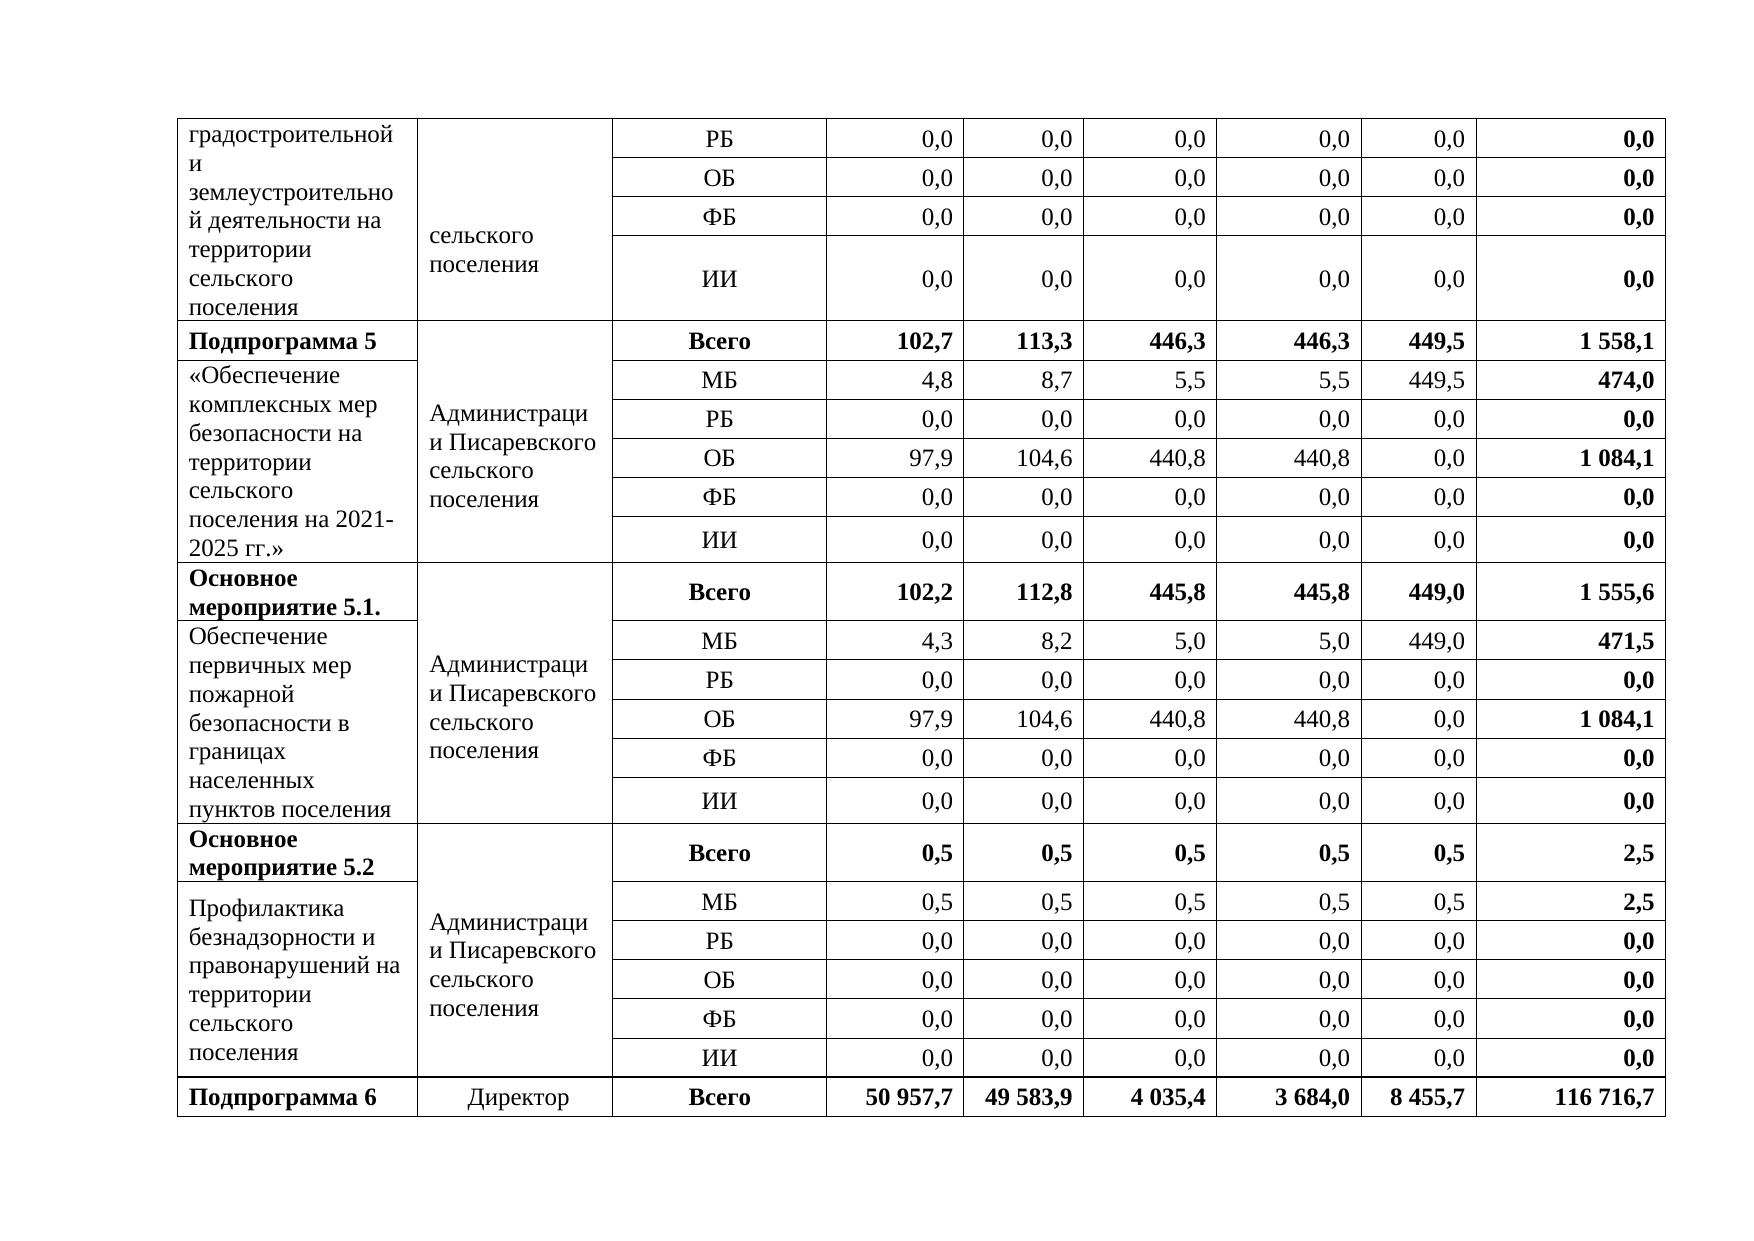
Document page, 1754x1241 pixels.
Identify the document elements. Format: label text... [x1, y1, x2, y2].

table_cell 0,0 [1084, 236, 1216, 320]
table_cell 0,0 [1084, 197, 1216, 235]
table_cell ФБ [613, 478, 826, 516]
table_cell 445,8 [1084, 563, 1216, 620]
table_cell 4,8 [827, 361, 963, 398]
table_cell 0,0 [964, 921, 1083, 959]
table_cell 0,0 [1477, 960, 1665, 998]
table_cell 0,0 [1362, 439, 1476, 477]
table_cell 0,0 [827, 478, 963, 516]
table_cell 0,0 [1084, 1039, 1216, 1076]
table_cell 0,0 [1362, 158, 1476, 196]
table_cell 0,0 [1362, 921, 1476, 959]
table_cell 97,9 [827, 700, 963, 737]
table_cell 0,0 [1084, 517, 1216, 562]
table_cell 0,0 [1084, 999, 1216, 1037]
table_cell 0,0 [1217, 478, 1361, 516]
table_cell 0,0 [1084, 158, 1216, 196]
table_cell 0,0 [1477, 197, 1665, 235]
table_cell 0,0 [964, 517, 1083, 562]
table_cell 112,8 [964, 563, 1083, 620]
table_cell 8,7 [964, 361, 1083, 398]
table_cell 0,0 [1362, 517, 1476, 562]
table_cell 4,3 [827, 621, 963, 659]
table_cell 0,0 [1217, 517, 1361, 562]
table_cell 5,5 [1084, 361, 1216, 398]
table_cell 1 084,1 [1477, 439, 1665, 477]
table_cell 49 583,9 [964, 1078, 1083, 1116]
table_cell 0,0 [1217, 119, 1361, 157]
table_cell 0,0 [1217, 999, 1361, 1037]
table_cell МБ [613, 361, 826, 398]
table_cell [178, 119, 417, 320]
table_cell 4 035,4 [1084, 1078, 1216, 1116]
table_cell Профилактика безнадзорности и правонарушений на территории сельского поселения [178, 882, 417, 1076]
table_cell 0,0 [827, 739, 963, 777]
table_cell ИИ [613, 778, 826, 823]
table_cell 0,0 [964, 119, 1083, 157]
table_cell 0,0 [1477, 921, 1665, 959]
table_cell 8 455,7 [1362, 1078, 1476, 1116]
table_cell Администрации Писаревского сельского поселения [418, 321, 612, 562]
table_cell 0,0 [1217, 1039, 1361, 1076]
table_cell 0,0 [1217, 921, 1361, 959]
table_cell 0,0 [1217, 197, 1361, 235]
table_cell 0,0 [964, 400, 1083, 438]
table_cell 0,0 [1084, 921, 1216, 959]
table_cell Всего [613, 321, 826, 359]
table_cell «Обеспечение комплексных мер безопасности на территории сельского поселения на 2021-2025 гг.» [178, 361, 417, 562]
table_cell 0,5 [827, 882, 963, 920]
table_cell 440,8 [1217, 700, 1361, 737]
table_cell РБ [613, 400, 826, 438]
table_cell 0,0 [1084, 778, 1216, 823]
table_cell ИИ [613, 1039, 826, 1076]
table_cell 5,5 [1217, 361, 1361, 398]
table_cell 0,0 [827, 778, 963, 823]
table_cell 102,2 [827, 563, 963, 620]
table_cell 440,8 [1084, 700, 1216, 737]
table_cell 0,0 [964, 158, 1083, 196]
table_cell 2,5 [1477, 882, 1665, 920]
table_cell ОБ [613, 158, 826, 196]
table_cell 113,3 [964, 321, 1083, 359]
table_cell 0,5 [1084, 882, 1216, 920]
table_cell 0,0 [827, 158, 963, 196]
table_cell 0,0 [1362, 700, 1476, 737]
table_cell 0,0 [1217, 400, 1361, 438]
table_cell Обеспечение первичных мер пожарной безопасности в границах населенных пунктов поселения [178, 621, 417, 823]
table_cell 0,0 [1217, 960, 1361, 998]
table_cell 0,0 [1084, 660, 1216, 698]
table_cell Подпрограмма 5 [178, 321, 417, 359]
table_cell 0,5 [1217, 882, 1361, 920]
table_cell Всего [613, 824, 826, 881]
table_cell 446,3 [1217, 321, 1361, 359]
table_cell 0,5 [1084, 824, 1216, 881]
table_cell РБ [613, 660, 826, 698]
table_cell 0,5 [1217, 824, 1361, 881]
table_cell 0,0 [827, 197, 963, 235]
table_cell 0,0 [827, 400, 963, 438]
table_cell 445,8 [1217, 563, 1361, 620]
table_cell Подпрограмма 6 [178, 1078, 417, 1116]
table_cell 0,0 [827, 960, 963, 998]
table_cell 1 084,1 [1477, 700, 1665, 737]
table_cell 8,2 [964, 621, 1083, 659]
table_cell 0,0 [1362, 739, 1476, 777]
table_cell МБ [613, 621, 826, 659]
table_cell ИИ [613, 517, 826, 562]
table_cell 0,0 [1477, 400, 1665, 438]
table_cell 0,5 [964, 882, 1083, 920]
table_cell 0,0 [1362, 778, 1476, 823]
table_cell ИИ [613, 236, 826, 320]
table_cell 0,0 [1477, 158, 1665, 196]
table_cell 1 555,6 [1477, 563, 1665, 620]
table_cell 0,0 [1362, 660, 1476, 698]
table_cell ФБ [613, 739, 826, 777]
table_cell 449,5 [1362, 361, 1476, 398]
table_cell 0,0 [1084, 478, 1216, 516]
table_cell 0,0 [827, 660, 963, 698]
table_cell 0,0 [964, 999, 1083, 1037]
table_cell 0,0 [827, 236, 963, 320]
table_cell 5,0 [1084, 621, 1216, 659]
table_cell 0,0 [964, 960, 1083, 998]
table_cell 0,0 [1217, 660, 1361, 698]
table_cell 0,0 [1362, 197, 1476, 235]
table_cell Основное мероприятие 5.1. [178, 563, 417, 620]
table_cell МБ [613, 882, 826, 920]
table_cell 50 957,7 [827, 1078, 963, 1116]
table_cell ФБ [613, 999, 826, 1037]
table_cell 0,0 [1477, 236, 1665, 320]
table_cell 0,0 [827, 921, 963, 959]
table_cell 0,0 [964, 660, 1083, 698]
table_cell Администрации Писаревского сельского поселения [418, 824, 612, 1076]
table_cell 0,0 [1477, 517, 1665, 562]
table_cell Администрации Писаревского сельского поселения [418, 563, 612, 823]
table_cell 440,8 [1084, 439, 1216, 477]
table_cell 2,5 [1477, 824, 1665, 881]
table_cell 116 716,7 [1477, 1078, 1665, 1116]
table_cell 0,0 [1477, 778, 1665, 823]
table_cell 449,0 [1362, 621, 1476, 659]
table_cell 0,0 [1362, 1039, 1476, 1076]
table_cell Всего [613, 1078, 826, 1116]
table_cell 0,0 [1084, 119, 1216, 157]
table_cell 0,0 [1362, 478, 1476, 516]
table_cell РБ [613, 119, 826, 157]
table_cell 1 558,1 [1477, 321, 1665, 359]
table_cell 0,0 [827, 119, 963, 157]
table_cell 446,3 [1084, 321, 1216, 359]
table_cell 97,9 [827, 439, 963, 477]
table_cell 0,0 [827, 1039, 963, 1076]
table_cell 0,0 [1084, 960, 1216, 998]
table_cell 0,0 [1362, 236, 1476, 320]
table_cell 0,5 [964, 824, 1083, 881]
table_cell 0,5 [1362, 824, 1476, 881]
table_cell 0,0 [964, 739, 1083, 777]
table_cell 102,7 [827, 321, 963, 359]
table_cell 3 684,0 [1217, 1078, 1361, 1116]
table_cell 449,5 [1362, 321, 1476, 359]
table_cell Всего [613, 563, 826, 620]
table_cell 0,0 [1084, 739, 1216, 777]
table_cell ОБ [613, 960, 826, 998]
table_cell 0,0 [964, 478, 1083, 516]
table_cell 0,5 [827, 824, 963, 881]
table_cell 0,0 [1217, 778, 1361, 823]
table_cell 5,0 [1217, 621, 1361, 659]
table_cell Основное мероприятие 5.2 [178, 824, 417, 881]
table_cell 471,5 [1477, 621, 1665, 659]
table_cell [418, 1078, 612, 1116]
table_cell 0,0 [1362, 119, 1476, 157]
table_cell 440,8 [1217, 439, 1361, 477]
table_cell РБ [613, 921, 826, 959]
table_cell 0,0 [1477, 119, 1665, 157]
table_cell 0,0 [1362, 960, 1476, 998]
table_cell 0,0 [1217, 236, 1361, 320]
table_cell 0,5 [1362, 882, 1476, 920]
table_cell 0,0 [964, 236, 1083, 320]
table_cell 0,0 [1477, 1039, 1665, 1076]
table_cell 0,0 [1217, 739, 1361, 777]
table_cell 0,0 [964, 1039, 1083, 1076]
table_cell 0,0 [1084, 400, 1216, 438]
table_cell 0,0 [1477, 660, 1665, 698]
table_cell ФБ [613, 197, 826, 235]
table_cell 0,0 [827, 517, 963, 562]
table_cell 104,6 [964, 700, 1083, 737]
table_cell 474,0 [1477, 361, 1665, 398]
table_cell 104,6 [964, 439, 1083, 477]
table_cell ОБ [613, 700, 826, 737]
table_cell 0,0 [1362, 400, 1476, 438]
table_cell 449,0 [1362, 563, 1476, 620]
table_cell 0,0 [1217, 158, 1361, 196]
table_cell 0,0 [1477, 999, 1665, 1037]
table_cell 0,0 [827, 999, 963, 1037]
table_cell 0,0 [1477, 478, 1665, 516]
table_cell 0,0 [1477, 739, 1665, 777]
table_cell 0,0 [964, 778, 1083, 823]
table_cell ОБ [613, 439, 826, 477]
table_cell 0,0 [1362, 999, 1476, 1037]
table_cell 0,0 [964, 197, 1083, 235]
